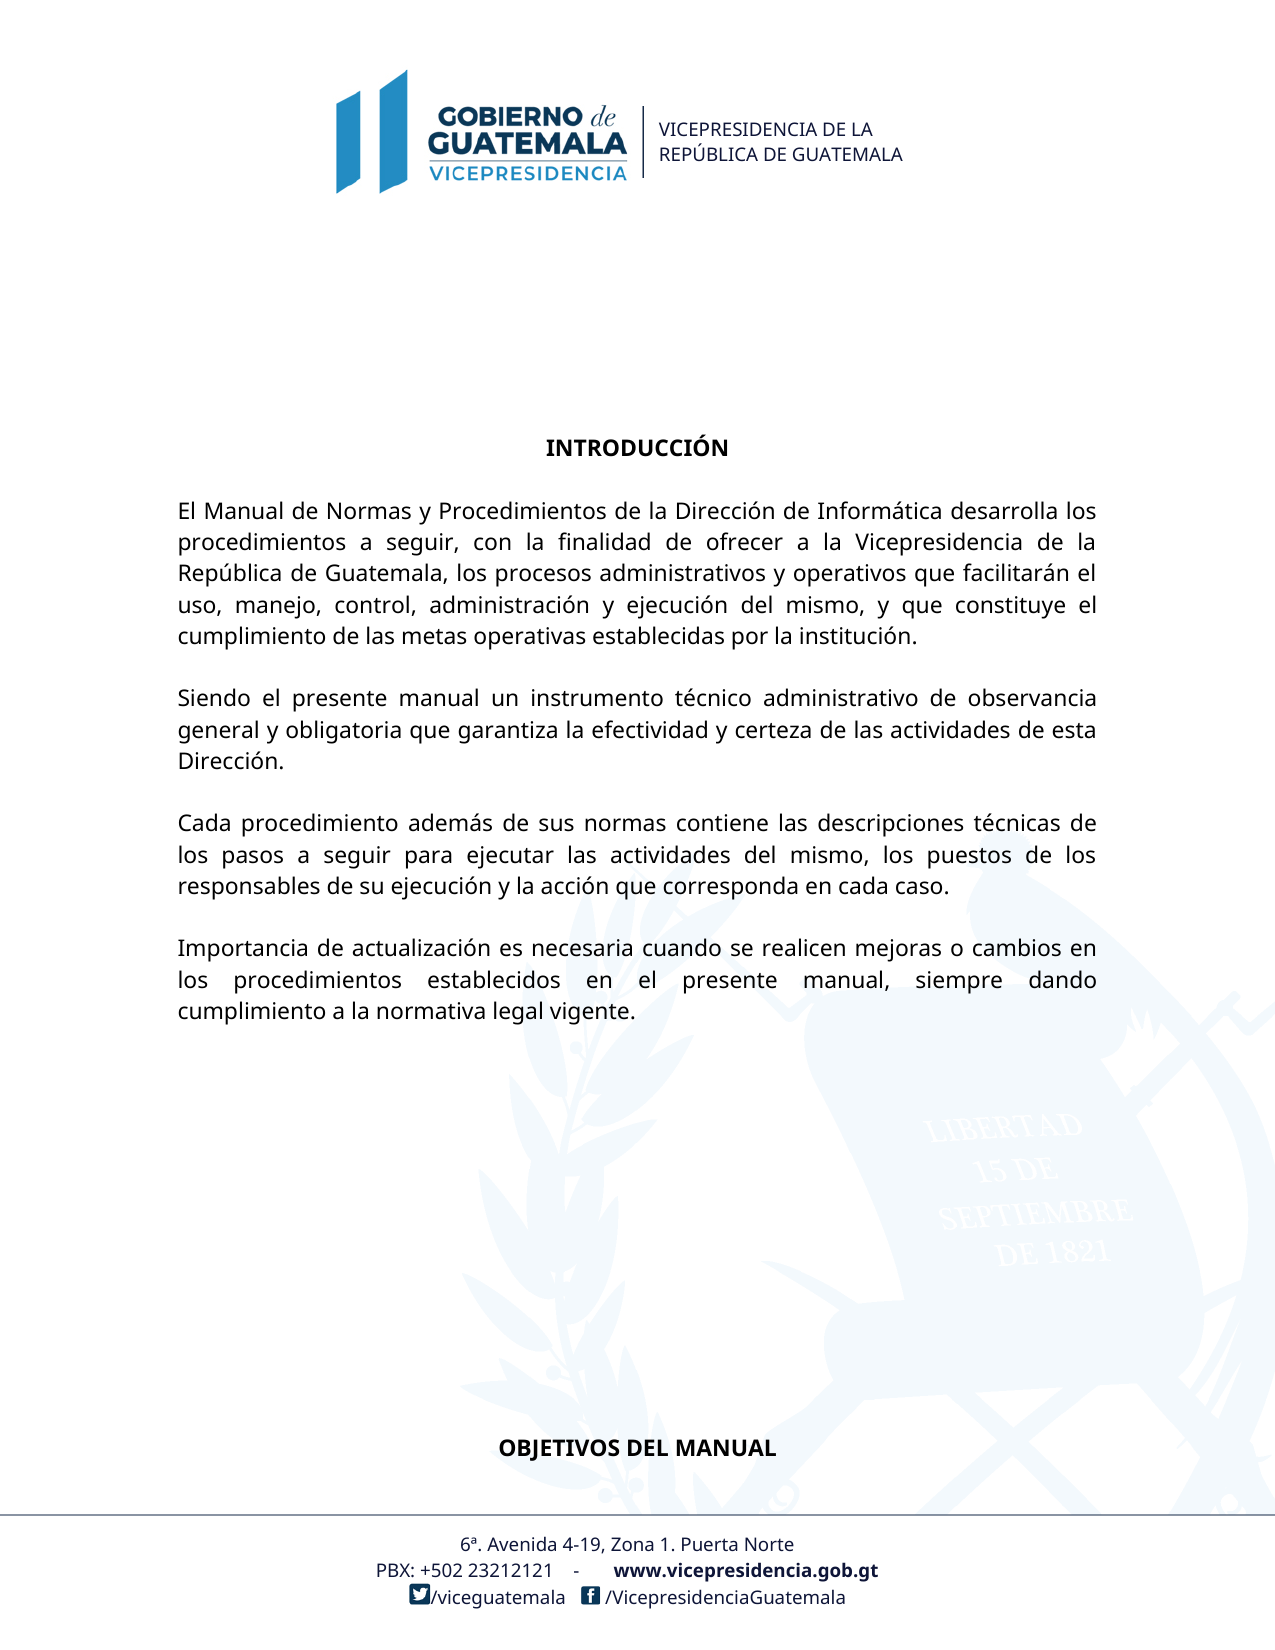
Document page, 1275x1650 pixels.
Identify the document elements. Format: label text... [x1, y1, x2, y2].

text OBJETIVOS DEL MANUAL [177, 1432, 1098, 1464]
picture [0, 0, 1275, 1650]
text Importancia de actualización es necesaria cuando se realicen mejoras o cambios en los procedimientos establecidos en el presente manual, siempre dando cumplimiento a la normativa legal vigente. [177, 932, 1098, 1026]
text Siendo el presente manual un instrumento técnico administrativo de observancia general y obligatoria que garantiza la efectividad y certeza de las actividades de esta Dirección. [177, 682, 1098, 776]
text Cada procedimiento además de sus normas contiene las descripciones técnicas de los pasos a seguir para ejecutar las actividades del mismo, los puestos de los responsables de su ejecución y la acción que corresponda en cada caso. [177, 807, 1098, 901]
text INTRODUCCIÓN [177, 432, 1098, 464]
text El Manual de Normas y Procedimientos de la Dirección de Informática desarrolla los procedimientos a seguir, con la finalidad de ofrecer a la Vicepresidencia de la República de Guatemala, los procesos administrativos y operativos que facilitarán el uso, manejo, control, administración y ejecución del mismo, y que constituye el cumplimiento de las metas operativas establecidas por la institución. [177, 495, 1098, 651]
